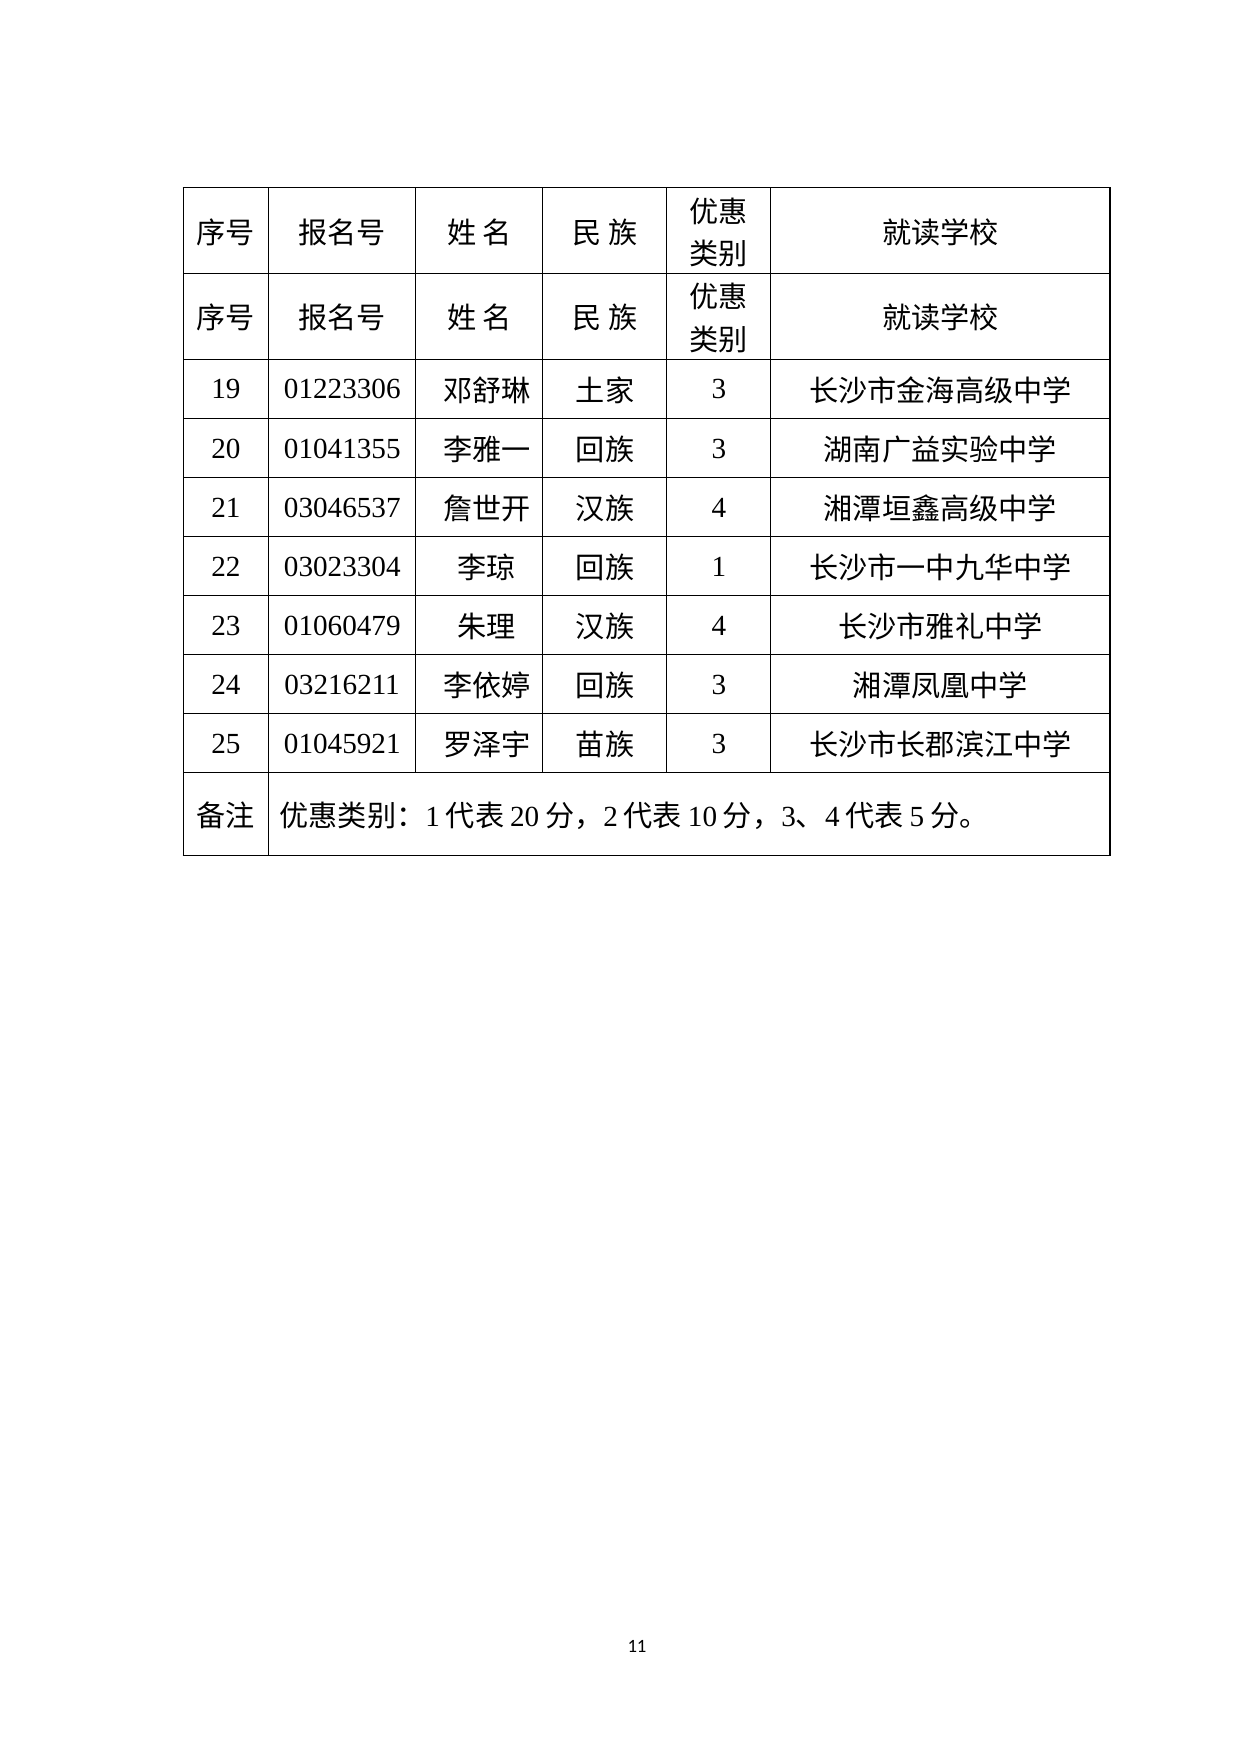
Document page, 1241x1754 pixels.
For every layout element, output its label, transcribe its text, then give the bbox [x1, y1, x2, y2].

table_cell 长沙市一中九华中学 [771, 537, 1109, 595]
table_cell 03046537 [269, 478, 415, 536]
table_header 就读学校 [771, 188, 1109, 273]
table_header 序号 [184, 188, 268, 273]
table_cell 03216211 [269, 655, 415, 713]
table_cell 湖南广益实验中学 [771, 419, 1109, 477]
table_cell 19 [184, 360, 268, 417]
table_cell 报名号 [269, 274, 415, 358]
table_cell 汉族 [543, 478, 666, 536]
table_cell 01223306 [269, 360, 415, 417]
table_cell 4 [667, 596, 770, 654]
table_cell 01041355 [269, 419, 415, 477]
table_cell 邓舒琳 [416, 360, 542, 417]
table_cell 20 [184, 419, 268, 477]
table_cell 4 [667, 478, 770, 536]
table_cell 朱理 [416, 596, 542, 654]
table_cell 01045921 [269, 714, 415, 772]
table_cell 长沙市雅礼中学 [771, 596, 1109, 654]
table_cell 24 [184, 655, 268, 713]
table_cell 土家 [543, 360, 666, 417]
table_cell 苗族 [543, 714, 666, 772]
table_cell 湘潭垣鑫高级中学 [771, 478, 1109, 536]
table_cell 汉族 [543, 596, 666, 654]
table_cell 李依婷 [416, 655, 542, 713]
table_cell 李琼 [416, 537, 542, 595]
table_cell 23 [184, 596, 268, 654]
table_header 民 族 [543, 188, 666, 273]
table_cell 25 [184, 714, 268, 772]
table_cell 序号 [184, 274, 268, 358]
table_cell 湘潭凤凰中学 [771, 655, 1109, 713]
table_header 报名号 [269, 188, 415, 273]
table_cell 21 [184, 478, 268, 536]
table_cell 詹世开 [416, 478, 542, 536]
table_cell 长沙市金海高级中学 [771, 360, 1109, 417]
table_cell 1 [667, 537, 770, 595]
table_cell 3 [667, 714, 770, 772]
table_header 优惠类别 [667, 188, 770, 273]
table_cell 长沙市长郡滨江中学 [771, 714, 1109, 772]
table_cell 李雅一 [416, 419, 542, 477]
table_cell 3 [667, 655, 770, 713]
table_cell 罗泽宇 [416, 714, 542, 772]
table_cell 就读学校 [771, 274, 1109, 358]
table_cell 优惠类别 [667, 274, 770, 358]
table_header 姓 名 [416, 188, 542, 273]
table_cell 回族 [543, 419, 666, 477]
table_cell 回族 [543, 655, 666, 713]
table_cell 01060479 [269, 596, 415, 654]
table_cell 3 [667, 419, 770, 477]
table_cell 03023304 [269, 537, 415, 595]
table_cell 3 [667, 360, 770, 417]
table_cell 优惠类别：1代表20分，2代表10分，3、4代表5分。 [269, 773, 1109, 855]
table_cell 回族 [543, 537, 666, 595]
table_cell 22 [184, 537, 268, 595]
table_cell 备注 [184, 773, 268, 855]
table_cell 姓 名 [416, 274, 542, 358]
table_cell 民 族 [543, 274, 666, 358]
